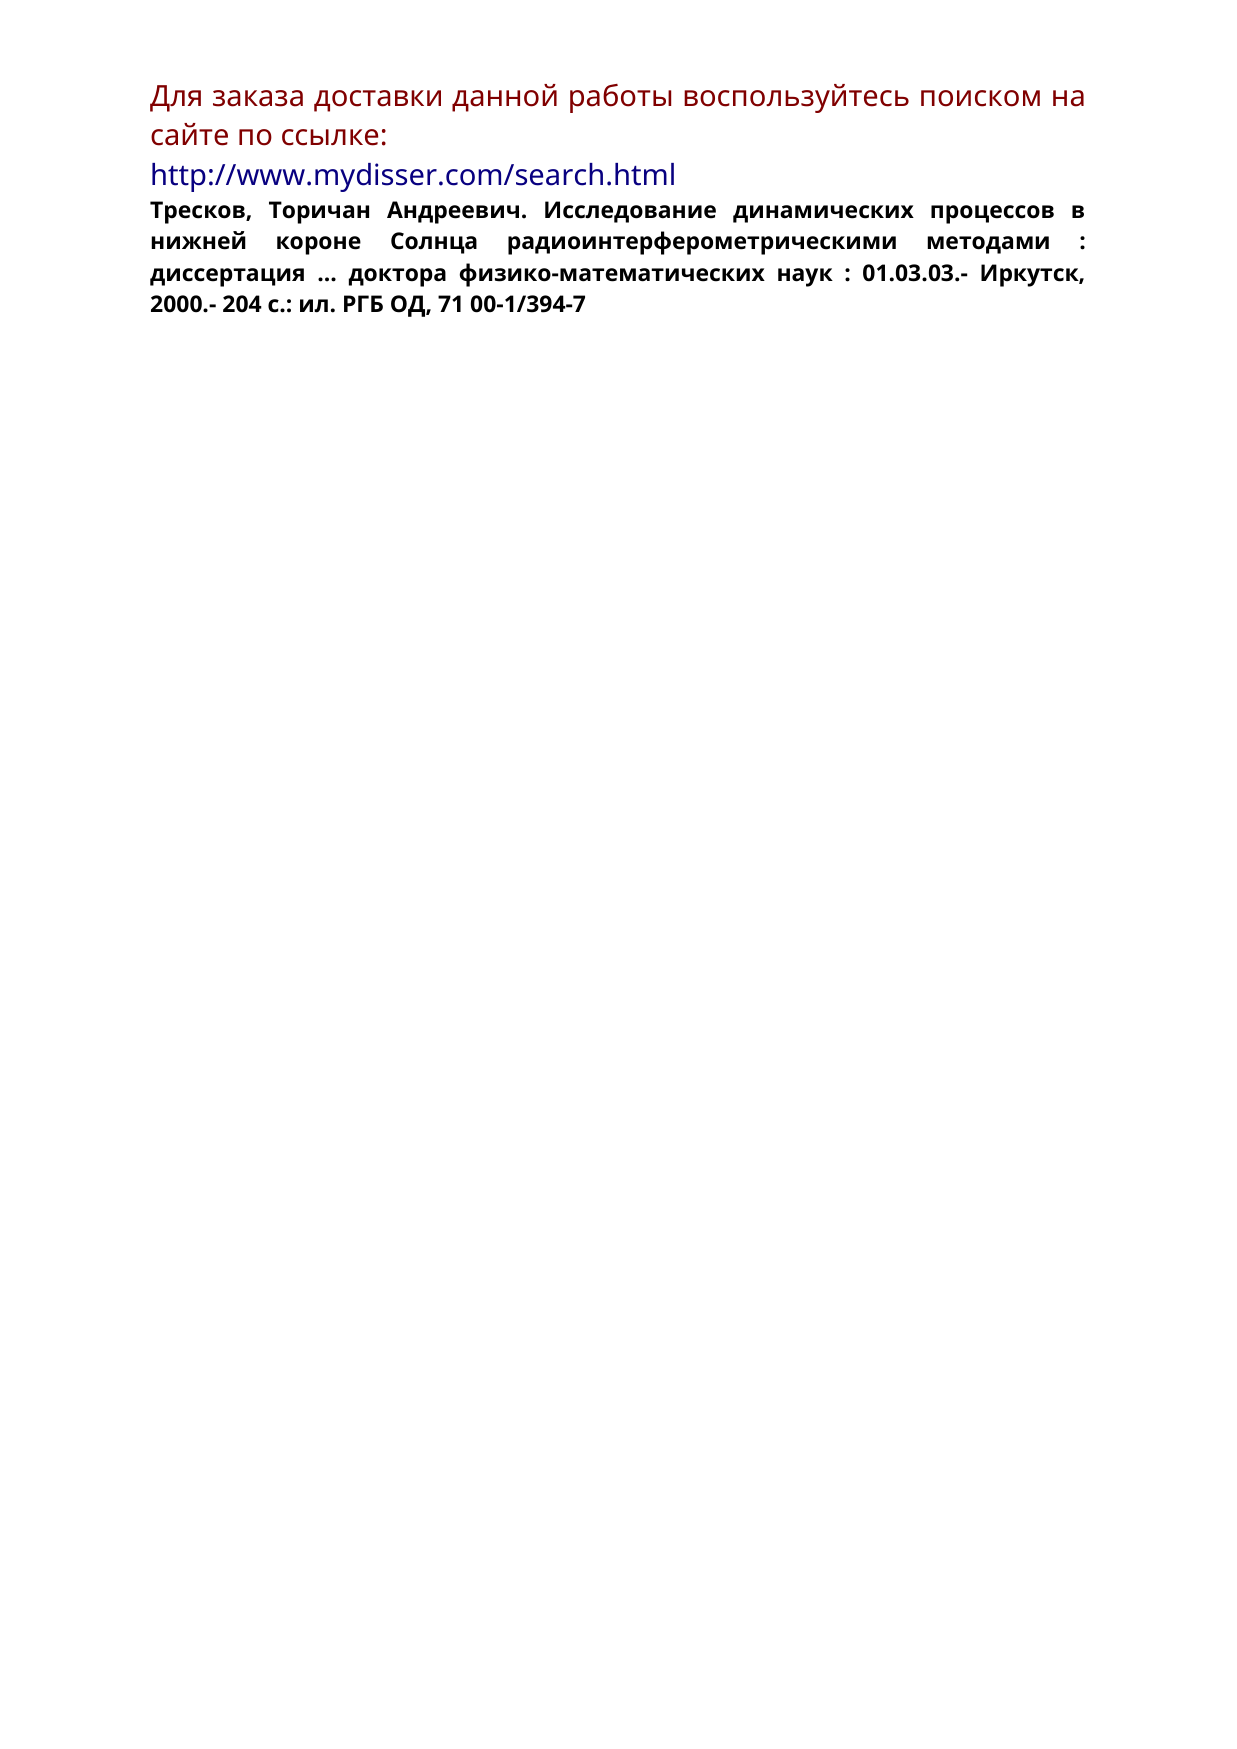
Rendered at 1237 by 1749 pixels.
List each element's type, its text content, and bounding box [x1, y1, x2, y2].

text Тресков, Торичан Андреевич. Исследование динамических процессов в нижней короне Солнца радиоинтерферометрическими методами : диссертация ... доктора физико-математических наук : 01.03.03.- Иркутск, 2000.- 204 с.: ил. РГБ ОД, 71 00-1/394-7 [150, 194, 1086, 319]
